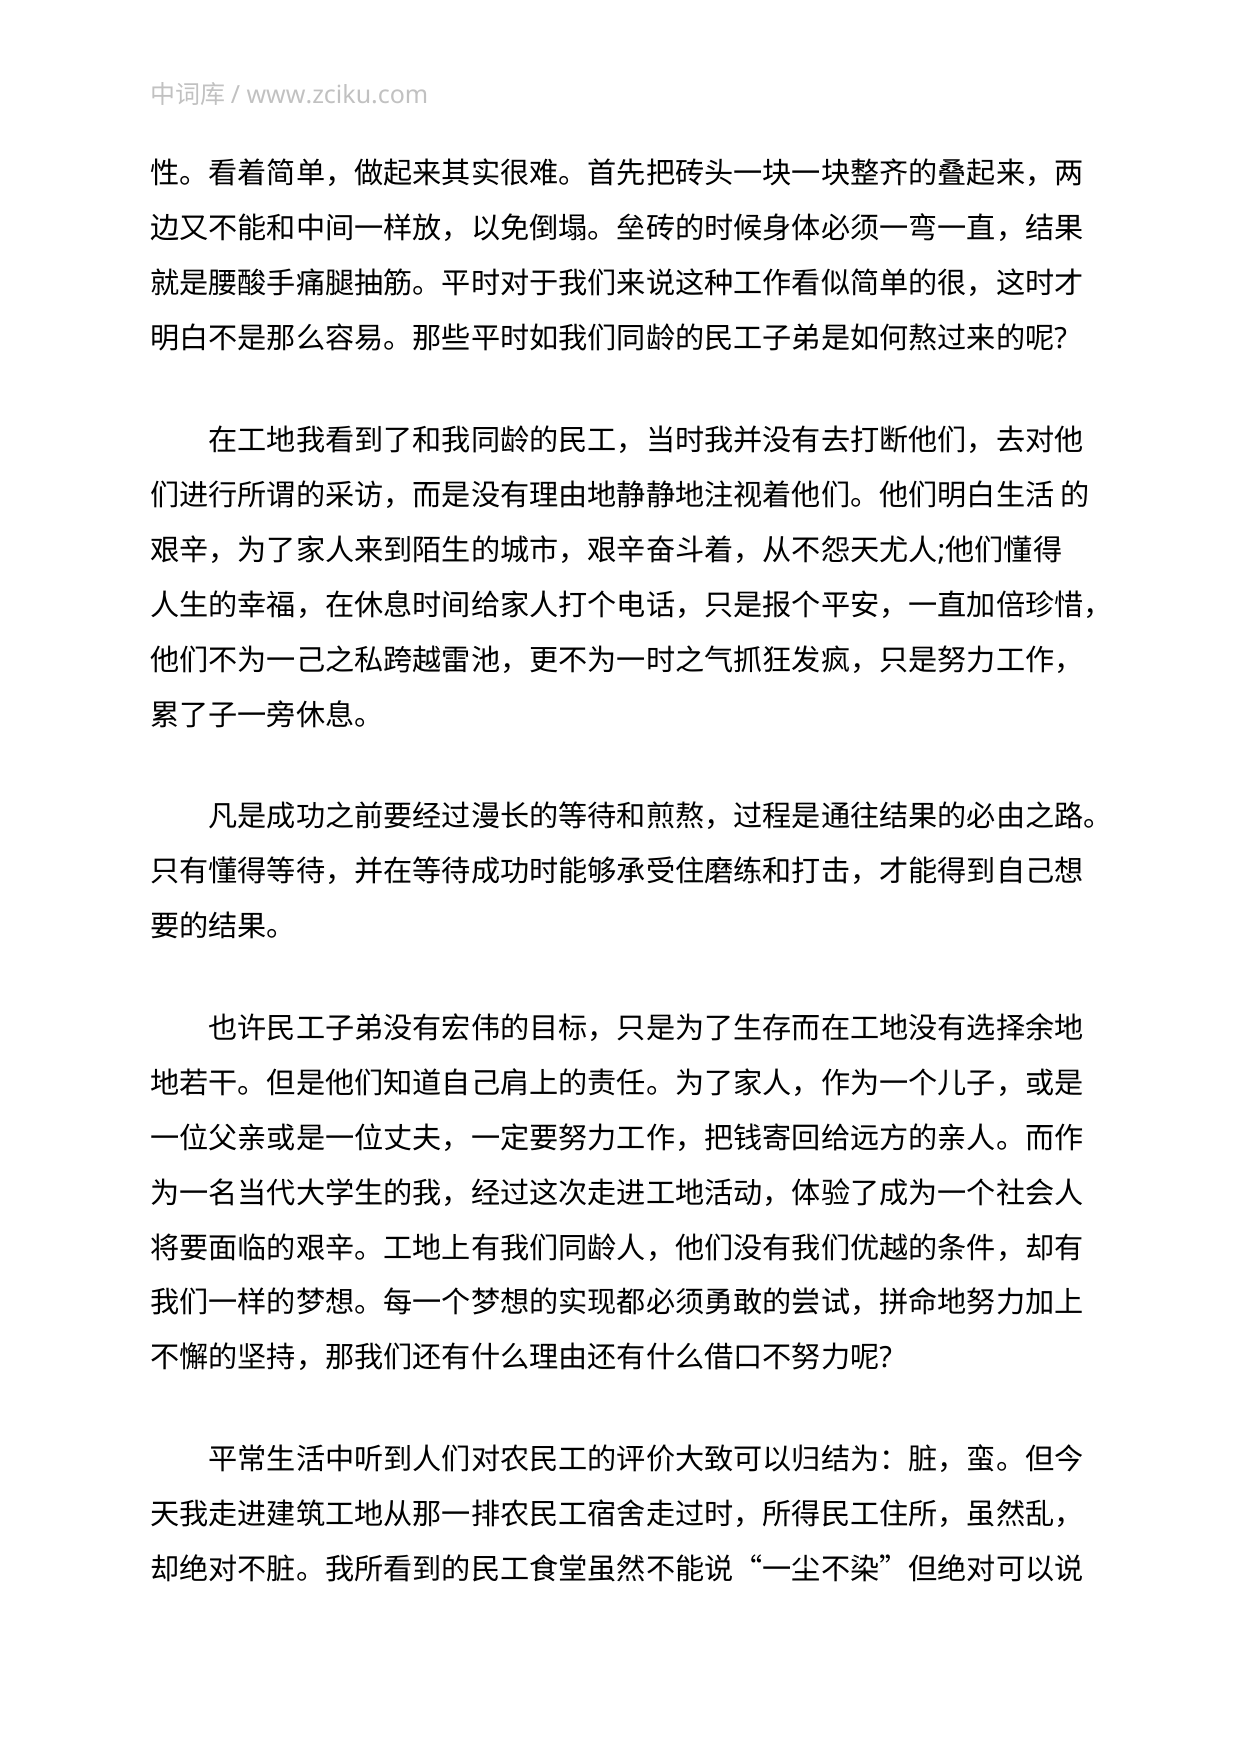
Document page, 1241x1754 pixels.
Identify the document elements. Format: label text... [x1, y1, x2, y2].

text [150, 1436, 1090, 1588]
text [150, 150, 1090, 357]
text 凡是成功之前要经过漫长的等待和煎熬，过程是通往结果的必由之路。只有懂得等待，并在等待成功时能够承受住磨练和打击，才能得到自己想要的结果。 [150, 793, 1090, 945]
text 在工地我看到了和我同龄的民工，当时我并没有去打断他们，去对他们进行所谓的采访，而是没有理由地静静地注视着他们。他们明白生活 的艰辛，为了家人来到陌生的城市，艰辛奋斗着，从不怨天尤人;他们懂得人生的幸福，在休息时间给家人打个电话，只是报个平安，一直加倍珍惜，他们不为一己之私跨越雷池，更不为一时之气抓狂发疯，只是努力工作，累了子一旁休息。 [150, 417, 1090, 733]
text 也许民工子弟没有宏伟的目标，只是为了生存而在工地没有选择余地地若干。但是他们知道自己肩上的责任。为了家人，作为一个儿子，或是一位父亲或是一位丈夫，一定要努力工作，把钱寄回给远方的亲人。而作为一名当代大学生的我，经过这次走进工地活动，体验了成为一个社会人将要面临的艰辛。工地上有我们同龄人，他们没有我们优越的条件，却有我们一样的梦想。每一个梦想的实现都必须勇敢的尝试，拼命地努力加上不懈的坚持，那我们还有什么理由还有什么借口不努力呢? [150, 1004, 1090, 1376]
